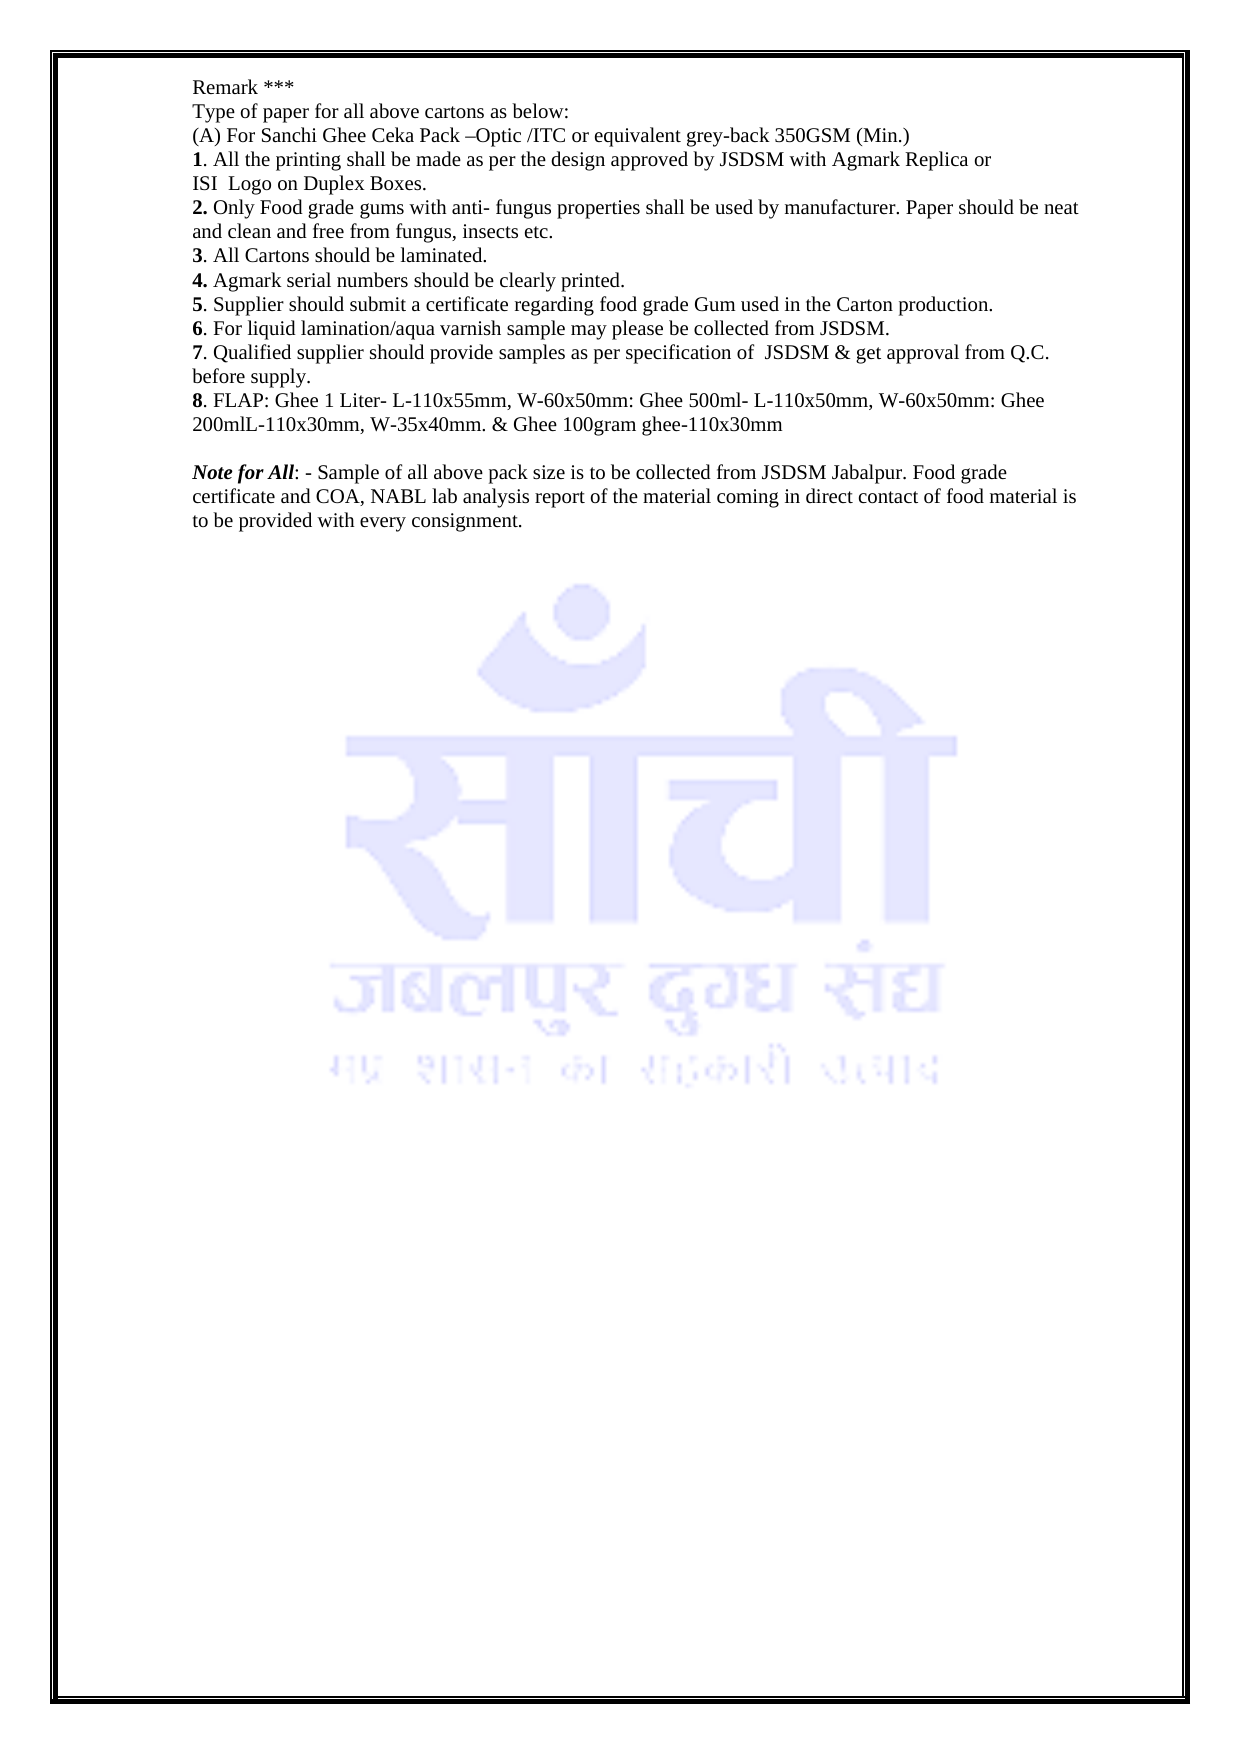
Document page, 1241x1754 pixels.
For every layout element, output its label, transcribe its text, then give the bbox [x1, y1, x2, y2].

text 3. All Cartons should be laminated. [192, 243, 1090, 267]
text Type of paper for all above cartons as below: [192, 99, 1090, 123]
text 7. Qualified supplier should provide samples as per specification of JSDSM & get approval from Q.C. before supply. [192, 340, 1090, 388]
text Remark *** [192, 75, 1090, 99]
text 6. For liquid lamination/aqua varnish sample may please be collected from JSDSM. [192, 316, 1090, 340]
text (A) For Sanchi Ghee Ceka Pack –Optic /ITC or equivalent grey-back 350GSM (Min.) [192, 123, 1090, 147]
text Note for All: - Sample of all above pack size is to be collected from JSDSM Jabalpur. Food grade certificate and COA, NABL lab analysis report of the material coming in direct contact of food material is to be provided with every consignment. [192, 460, 1090, 532]
text 5. Supplier should submit a certificate regarding food grade Gum used in the Carton production. [192, 292, 1090, 316]
text 4. Agmark serial numbers should be clearly printed. [192, 267, 1090, 292]
text 8. FLAP: Ghee 1 Liter- L-110x55mm, W-60x50mm: Ghee 500ml- L-110x50mm, W-60x50mm: Ghee 200mlL-110x30mm, W-35x40mm. & Ghee 100gram ghee-110x30mm [192, 388, 1090, 436]
text 2. Only Food grade gums with anti- fungus properties shall be used by manufacturer. Paper should be neat and clean and free from fungus, insects etc. [192, 195, 1090, 243]
text ISI Logo on Duplex Boxes. [192, 171, 1090, 195]
text 1. All the printing shall be made as per the design approved by JSDSM with Agmark Replica or [192, 147, 1090, 171]
